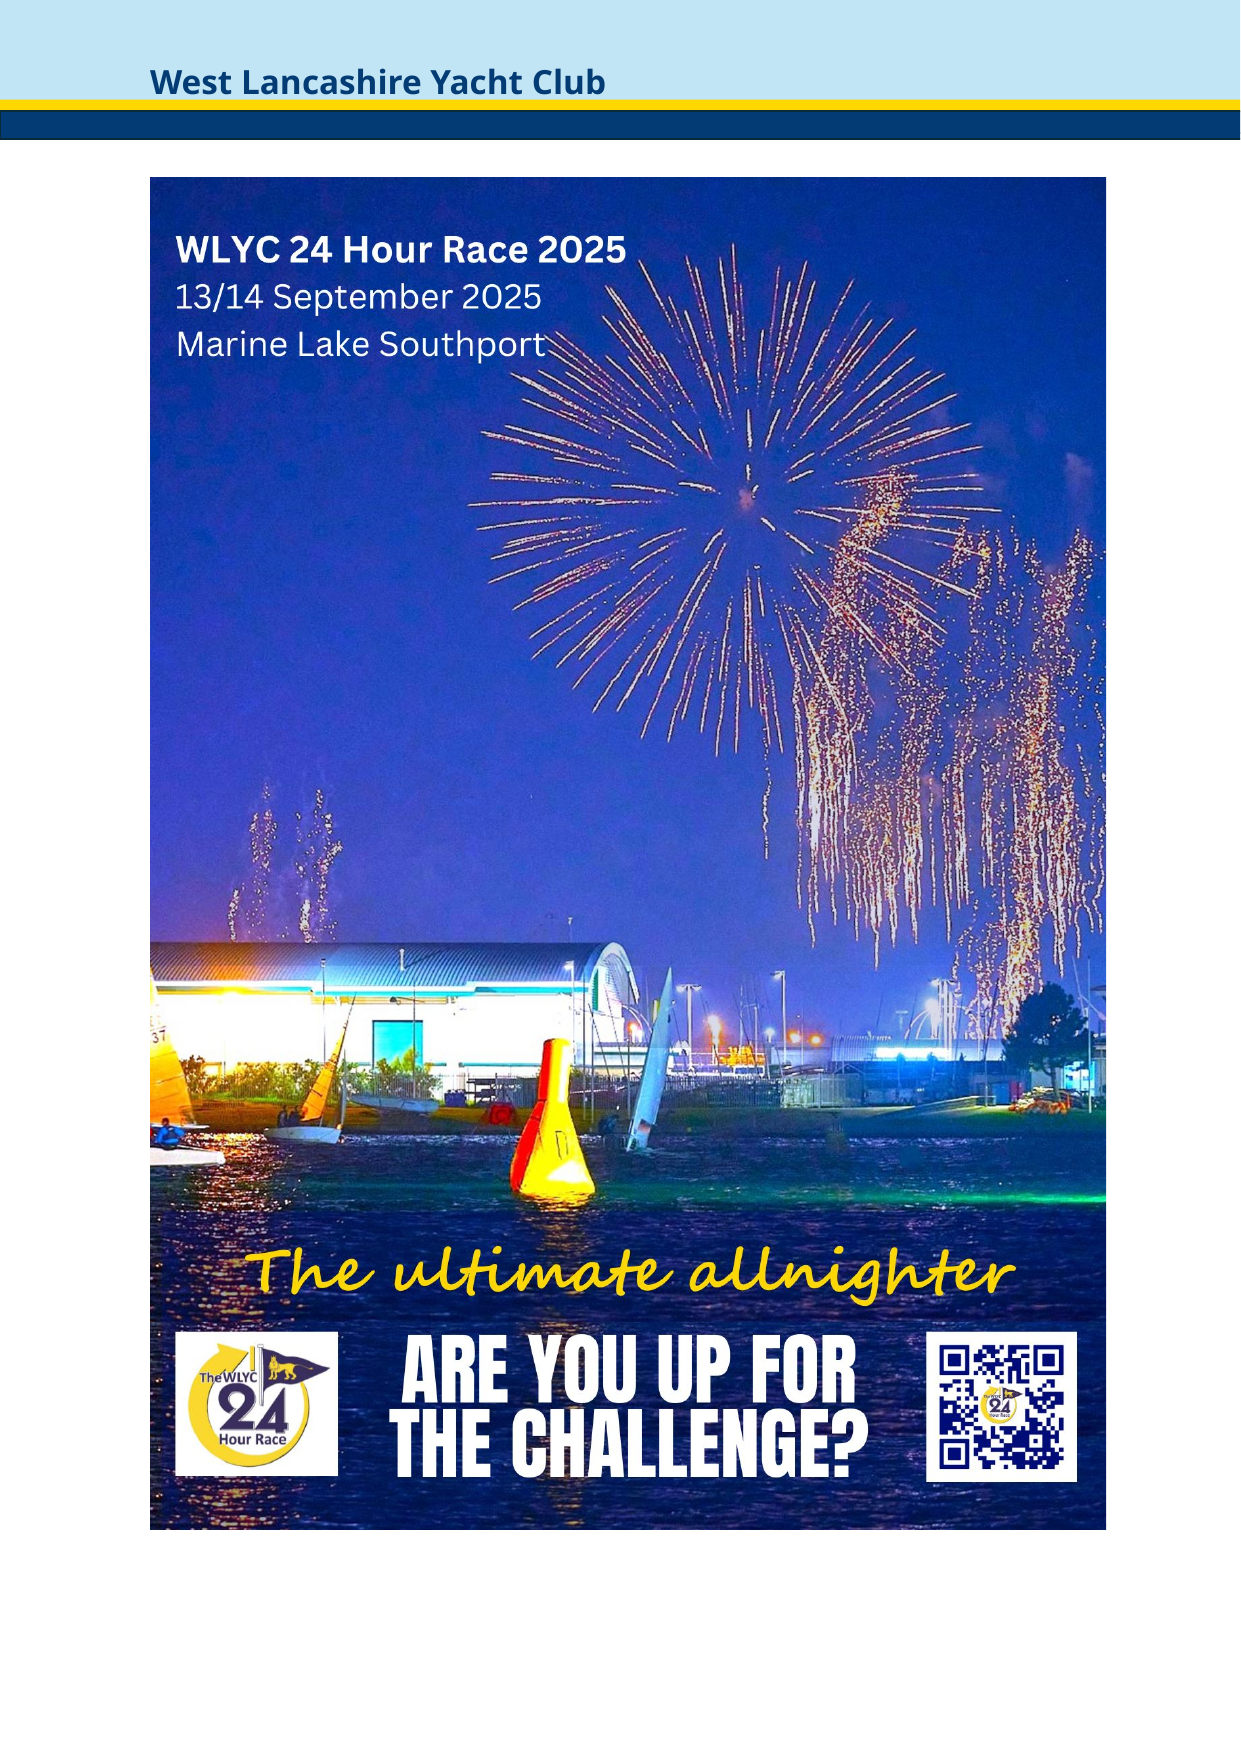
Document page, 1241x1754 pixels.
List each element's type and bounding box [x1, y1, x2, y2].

picture [150, 177, 1107, 1530]
